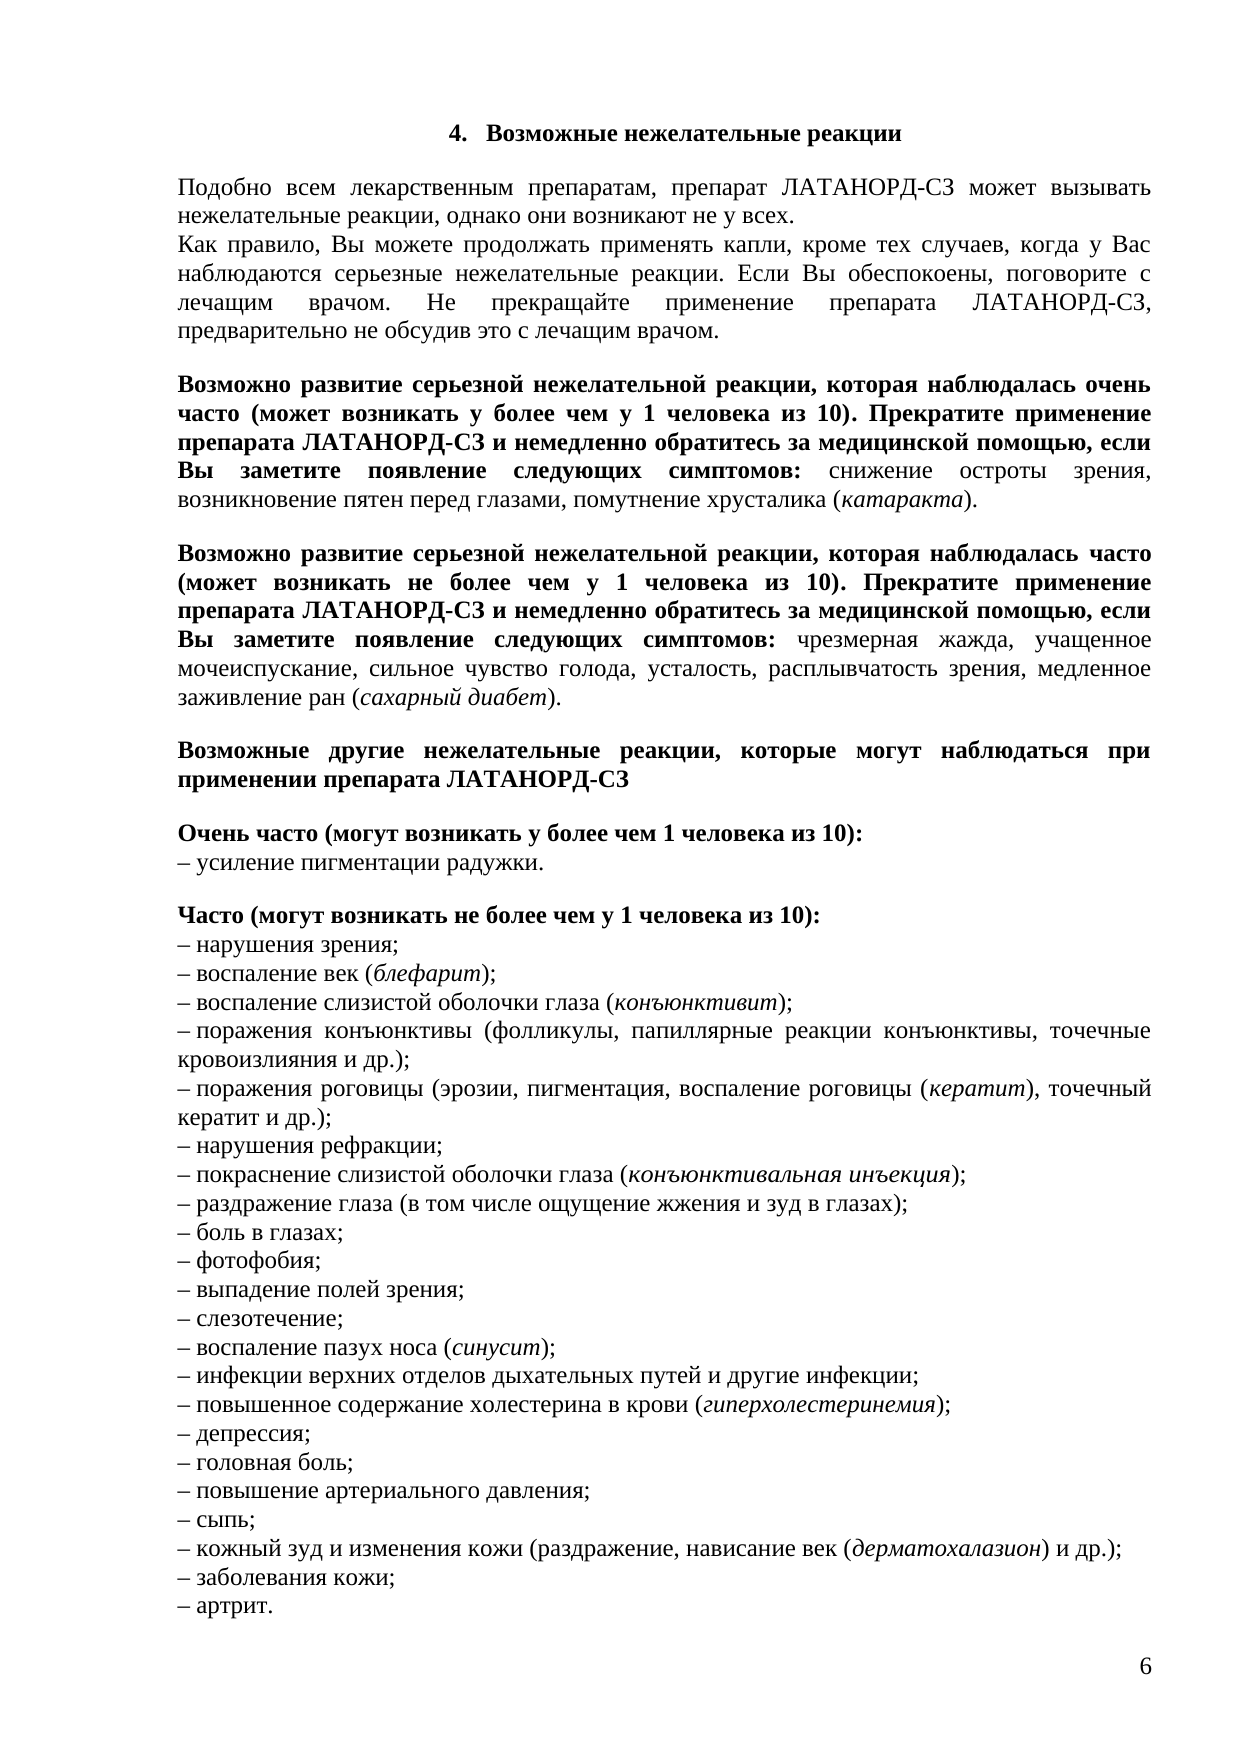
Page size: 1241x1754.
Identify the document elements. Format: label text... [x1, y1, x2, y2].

text Как правило, Вы можете продолжать применять капли, кроме тех случаев, когда у Вас наблюдаются серьезные нежелательные реакции. Если Вы обеспокоены, поговорите с лечащим врачом. Не прекращайте применение препарата ЛАТАНОРД-СЗ, предварительно не обсудив это с лечащим врачом. [177, 229, 1152, 344]
text Возможные другие нежелательные реакции, которые могут наблюдаться при применении препарата ЛАТАНОРД-СЗ [177, 736, 1152, 793]
text – воспаление пазух носа (синусит); [177, 1332, 1152, 1361]
text – выпадение полей зрения; [177, 1274, 1152, 1303]
text – инфекции верхних отделов дыхательных путей и другие инфекции; [177, 1361, 1152, 1389]
text Очень часто (могут возникать у более чем 1 человека из 10): [177, 818, 1152, 847]
text – усиление пигментации радужки. [177, 847, 1152, 876]
text – фотофобия; [177, 1246, 1152, 1274]
text – нарушения зрения; [177, 929, 1152, 958]
text – раздражение глаза (в том числе ощущение жжения и зуд в глазах); [177, 1188, 1152, 1217]
text – покраснение слизистой оболочки глаза (конъюнктивальная инъекция); [177, 1159, 1152, 1188]
text – нарушения рефракции; [177, 1131, 1152, 1159]
text – сыпь; [177, 1504, 1152, 1533]
text – заболевания кожи; [177, 1562, 1152, 1591]
text – слезотечение; [177, 1303, 1152, 1332]
text Часто (могут возникать не более чем у 1 человека из 10): [177, 901, 1152, 929]
text – воспаление век (блефарит); [177, 958, 1152, 987]
text – повышение артериального давления; [177, 1476, 1152, 1504]
text – кожный зуд и изменения кожи (раздражение, нависание век (дерматохалазион) и др.); [177, 1533, 1152, 1562]
text – повышенное содержание холестерина в крови (гиперхолестеринемия); [177, 1389, 1152, 1418]
text – поражения конъюнктивы (фолликулы, папиллярные реакции конъюнктивы, точечные кровоизлияния и др.); [177, 1016, 1152, 1073]
text – депрессия; [177, 1418, 1152, 1447]
text Подобно всем лекарственным препаратам, препарат ЛАТАНОРД-СЗ может вызывать нежелательные реакции, однако они возникают не у всех. [177, 172, 1152, 229]
text – артрит. [177, 1591, 1152, 1619]
text Возможно развитие серьезной нежелательной реакции, которая наблюдалась часто (может возникать не более чем у 1 человека из 10). Прекратите применение препарата ЛАТАНОРД-СЗ и немедленно обратитесь за медицинской помощью, если Вы заметите появление следующих симптомов: чрезмерная жажда, учащенное мочеиспускание, сильное чувство голода, усталость, расплывчатость зрения, медленное заживление ран (сахарный диабет). [177, 538, 1152, 711]
text – воспаление слизистой оболочки глаза (конъюнктивит); [177, 987, 1152, 1016]
list Возможные нежелательные реакции [199, 118, 1152, 147]
text – боль в глазах; [177, 1217, 1152, 1246]
text – поражения роговицы (эрозии, пигментация, воспаление роговицы (кератит), точечный кератит и др.); [177, 1073, 1152, 1131]
text – головная боль; [177, 1447, 1152, 1476]
text Возможно развитие серьезной нежелательной реакции, которая наблюдалась очень часто (может возникать у более чем у 1 человека из 10). Прекратите применение препарата ЛАТАНОРД-СЗ и немедленно обратитесь за медицинской помощью, если Вы заметите появление следующих симптомов: снижение остроты зрения, возникновение пятен перед глазами, помутнение хрусталика (катаракта). [177, 369, 1152, 513]
